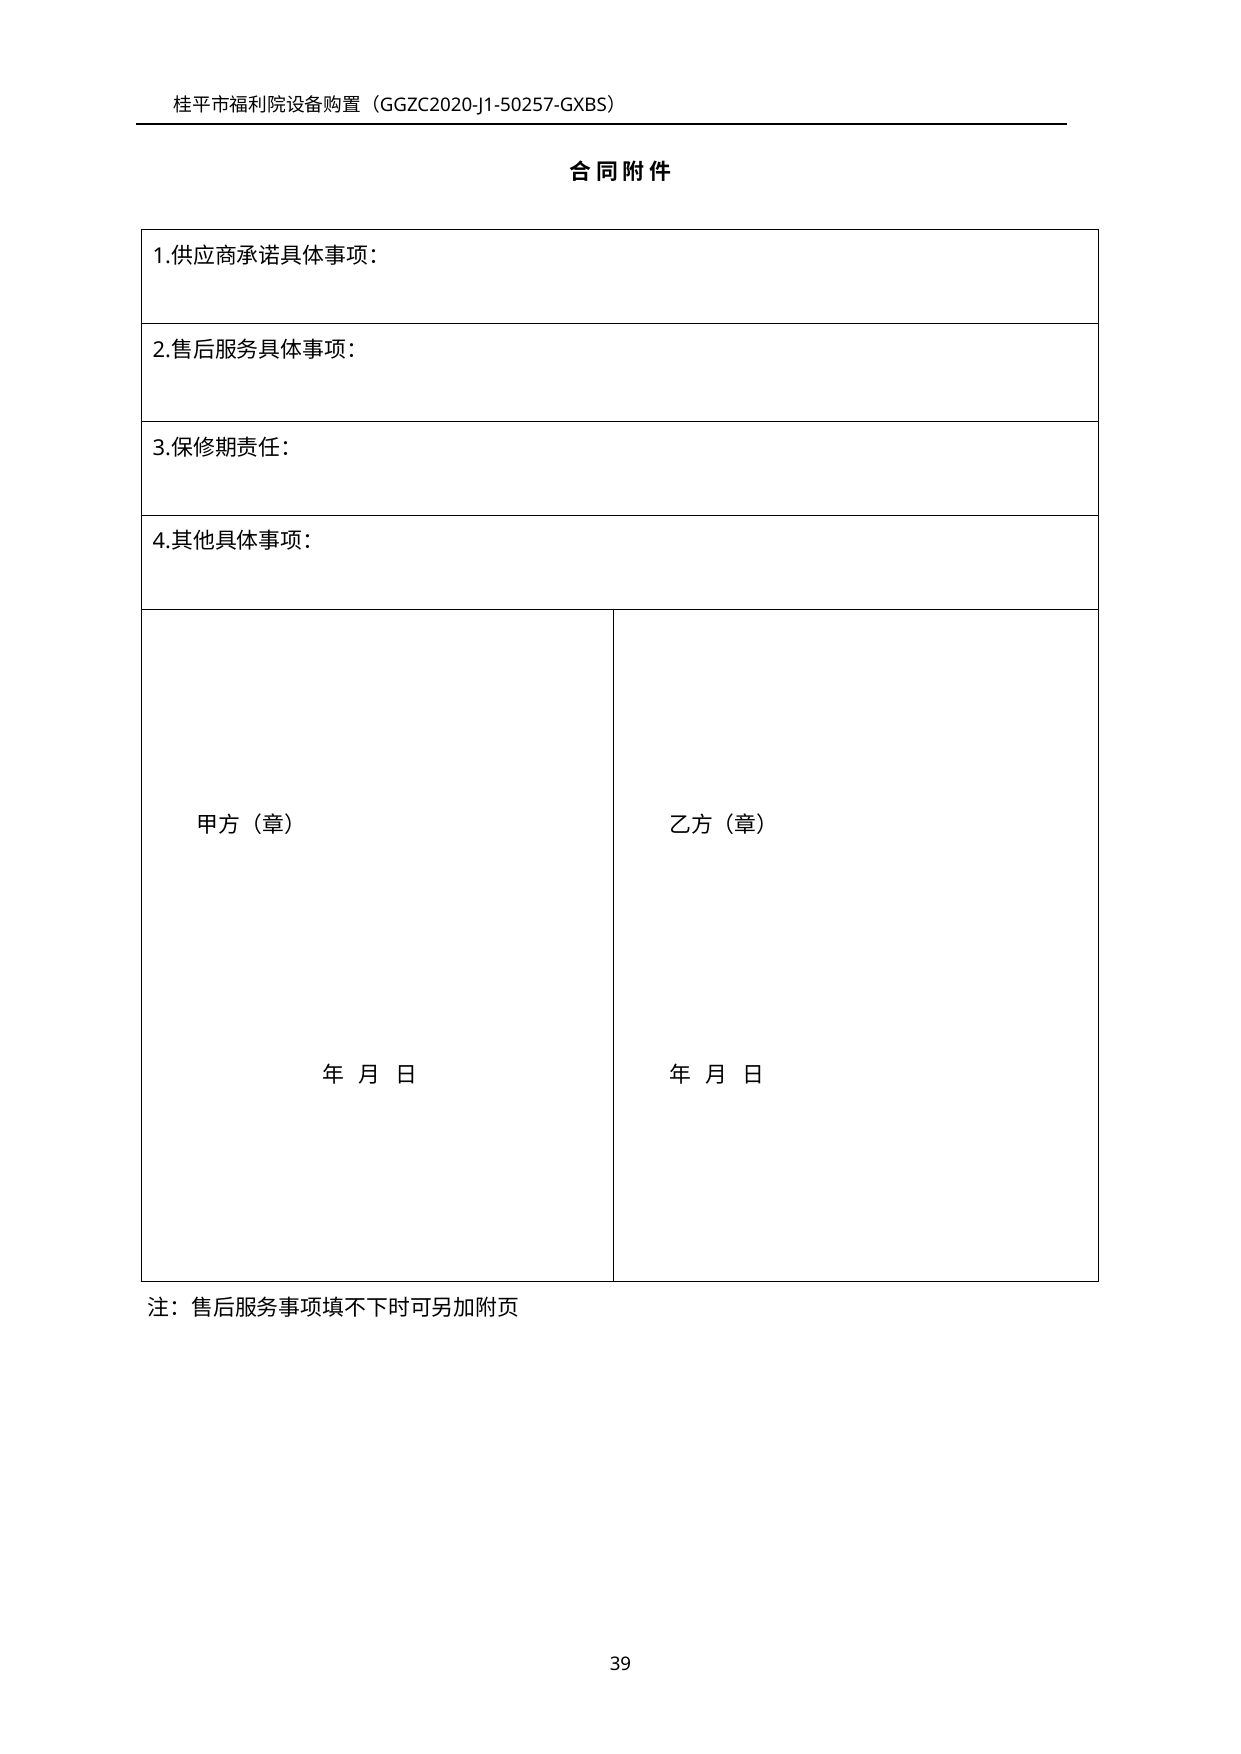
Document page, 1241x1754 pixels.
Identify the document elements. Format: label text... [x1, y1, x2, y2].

table_cell 甲方（章） 年 月 日 [142, 610, 613, 1281]
table_cell 2.售后服务具体事项： [142, 324, 1098, 421]
table_cell 4.其他具体事项： [142, 516, 1098, 608]
text 合 同 附 件 [136, 146, 1104, 187]
table_cell 乙方（章） 年 月 日 [614, 610, 1098, 1281]
table_cell 3.保修期责任： [142, 422, 1098, 514]
text 注：售后服务事项填不下时可另加附页 [136, 1282, 1104, 1324]
table_header 1.供应商承诺具体事项： [142, 230, 1098, 323]
